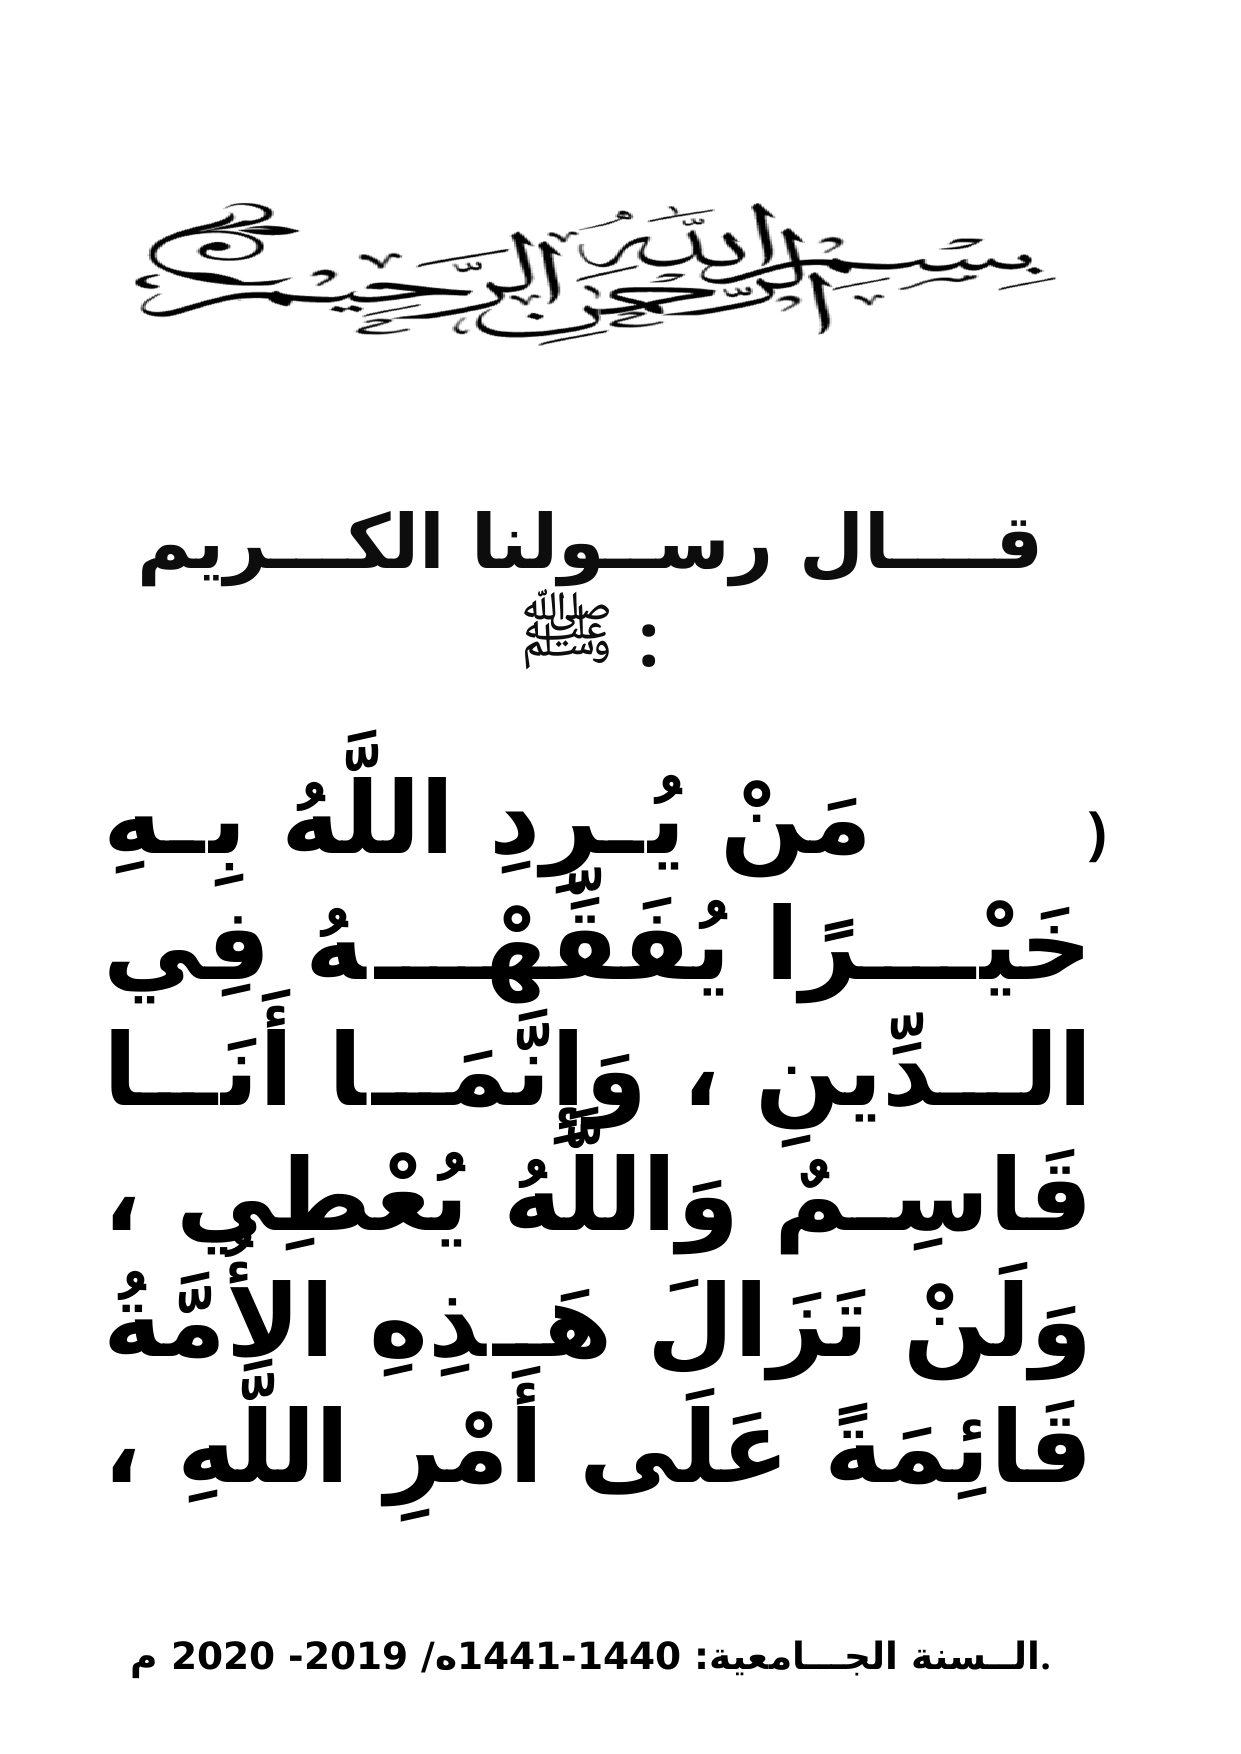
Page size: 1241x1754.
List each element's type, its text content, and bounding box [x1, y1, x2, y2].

picture [131, 194, 1057, 351]
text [103, 761, 1107, 1506]
text قــــال رســولنا الكـــريم ﷺ : [89, 499, 1092, 689]
